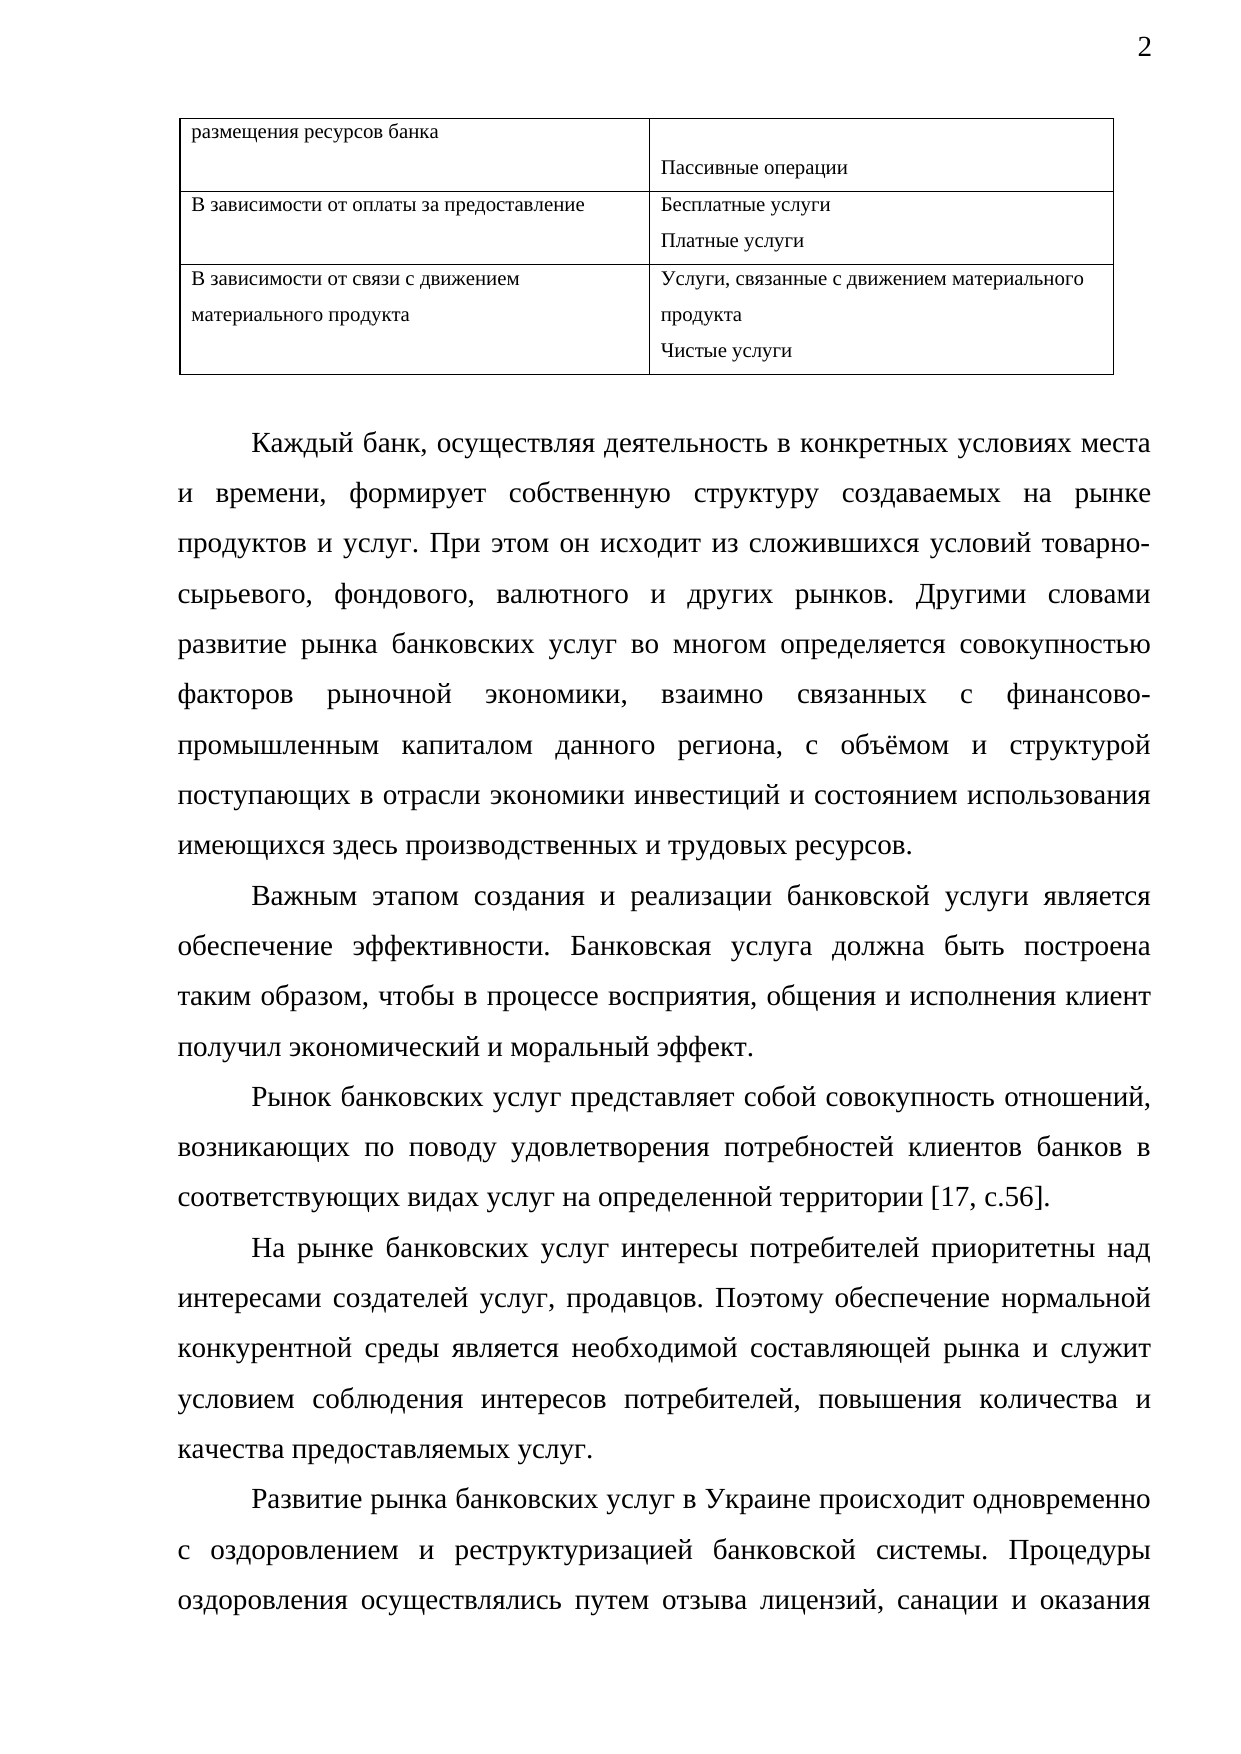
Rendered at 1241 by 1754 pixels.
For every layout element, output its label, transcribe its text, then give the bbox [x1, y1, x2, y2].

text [177, 1481, 1152, 1616]
text На рынке банковских услуг интересы потребителей приоритетны над интересами создателей услуг, продавцов. Поэтому обеспечение нормальной конкурентной среды является необходимой составляющей рынка и служит условием соблюдения интересов потребителей, повышения количества и качества предоставляемых услуг. [177, 1230, 1152, 1465]
table_cell В зависимости от связи с движением материального продукта [181, 265, 649, 373]
table_cell Бесплатные услуги Платные услуги [650, 192, 1113, 264]
text Каждый банк, осуществляя деятельность в конкретных условиях места и времени, формирует собственную структуру создаваемых на рынке продуктов и услуг. При этом он исходит из сложившихся условий товарно-сырьевого, фондового, валютного и других рынков. Другими словами развитие рынка банковских услуг во многом определяется совокупностью факторов рыночной экономики, взаимно связанных с финансово-промышленным капиталом данного региона, с объёмом и структурой поступающих в отрасли экономики инвестиций и состоянием использования имеющихся здесь производственных и трудовых ресурсов. [177, 425, 1152, 861]
table_cell В зависимости от оплаты за предоставление [181, 192, 649, 264]
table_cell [650, 119, 1113, 191]
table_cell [181, 119, 649, 191]
text Рынок банковских услуг представляет собой совокупность отношений, возникающих по поводу удовлетворения потребностей клиентов банков в соответствующих видах услуг на определенной территории [17, c.56]. [177, 1079, 1152, 1213]
text Важным этапом создания и реализации банковской услуги является обеспечение эффективности. Банковская услуга должна быть построена таким образом, чтобы в процессе восприятия, общения и исполнения клиент получил экономический и моральный эффект. [177, 878, 1152, 1062]
table_cell Услуги, связанные с движением материального продукта Чистые услуги [650, 265, 1113, 373]
